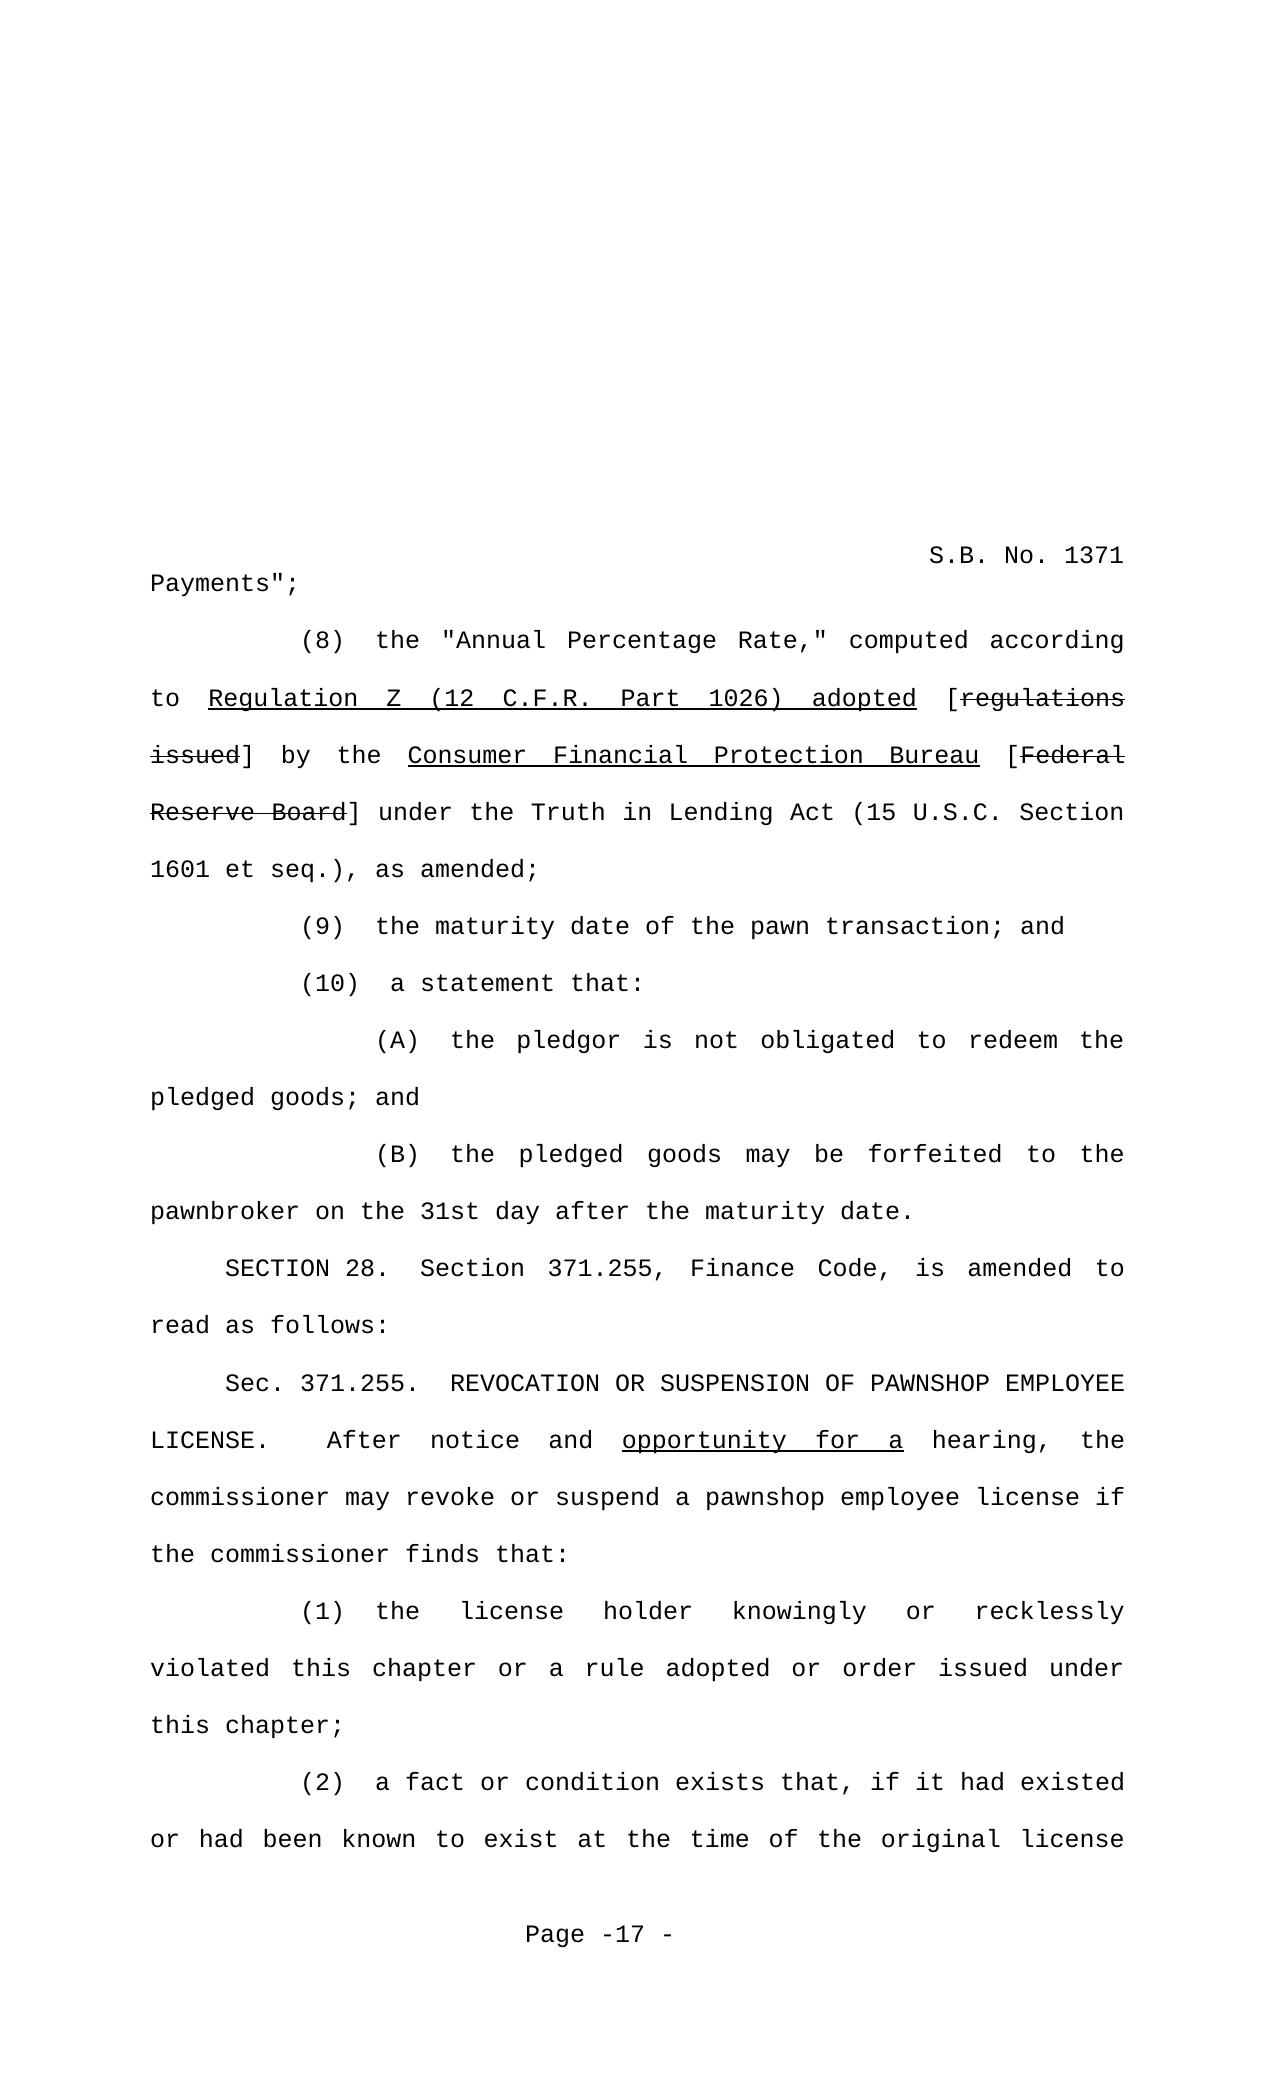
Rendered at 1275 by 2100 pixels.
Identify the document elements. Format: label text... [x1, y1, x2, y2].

text (A) the pledgor is not obligated to redeem the pledged goods; and [150, 1027, 1125, 1113]
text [150, 1769, 1125, 1855]
text SECTION 28. Section 371.255, Finance Code, is amended to read as follows: [150, 1256, 1125, 1341]
text (8) the "Annual Percentage Rate," computed according to Regulation Z (12 C.F.R. Part 1026) adopted [regulations issued] by the Consumer Financial Protection Bureau [Federal Reserve Board] under the Truth in Lending Act (15 U.S.C. Section 1601 et seq.), as amended; [150, 628, 1125, 885]
text (9) the maturity date of the pawn transaction; and [150, 913, 1125, 942]
text (1) the license holder knowingly or recklessly violated this chapter or a rule adopted or order issued under this chapter; [150, 1598, 1125, 1741]
text (10) a statement that: [150, 970, 1125, 999]
text Sec. 371.255. REVOCATION OR SUSPENSION OF PAWNSHOP EMPLOYEE LICENSE. After notice and opportunity for a hearing, the commissioner may revoke or suspend a pawnshop employee license if the commissioner finds that: [150, 1370, 1125, 1570]
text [150, 571, 1125, 599]
text (B) the pledged goods may be forfeited to the pawnbroker on the 31st day after the maturity date. [150, 1142, 1125, 1227]
